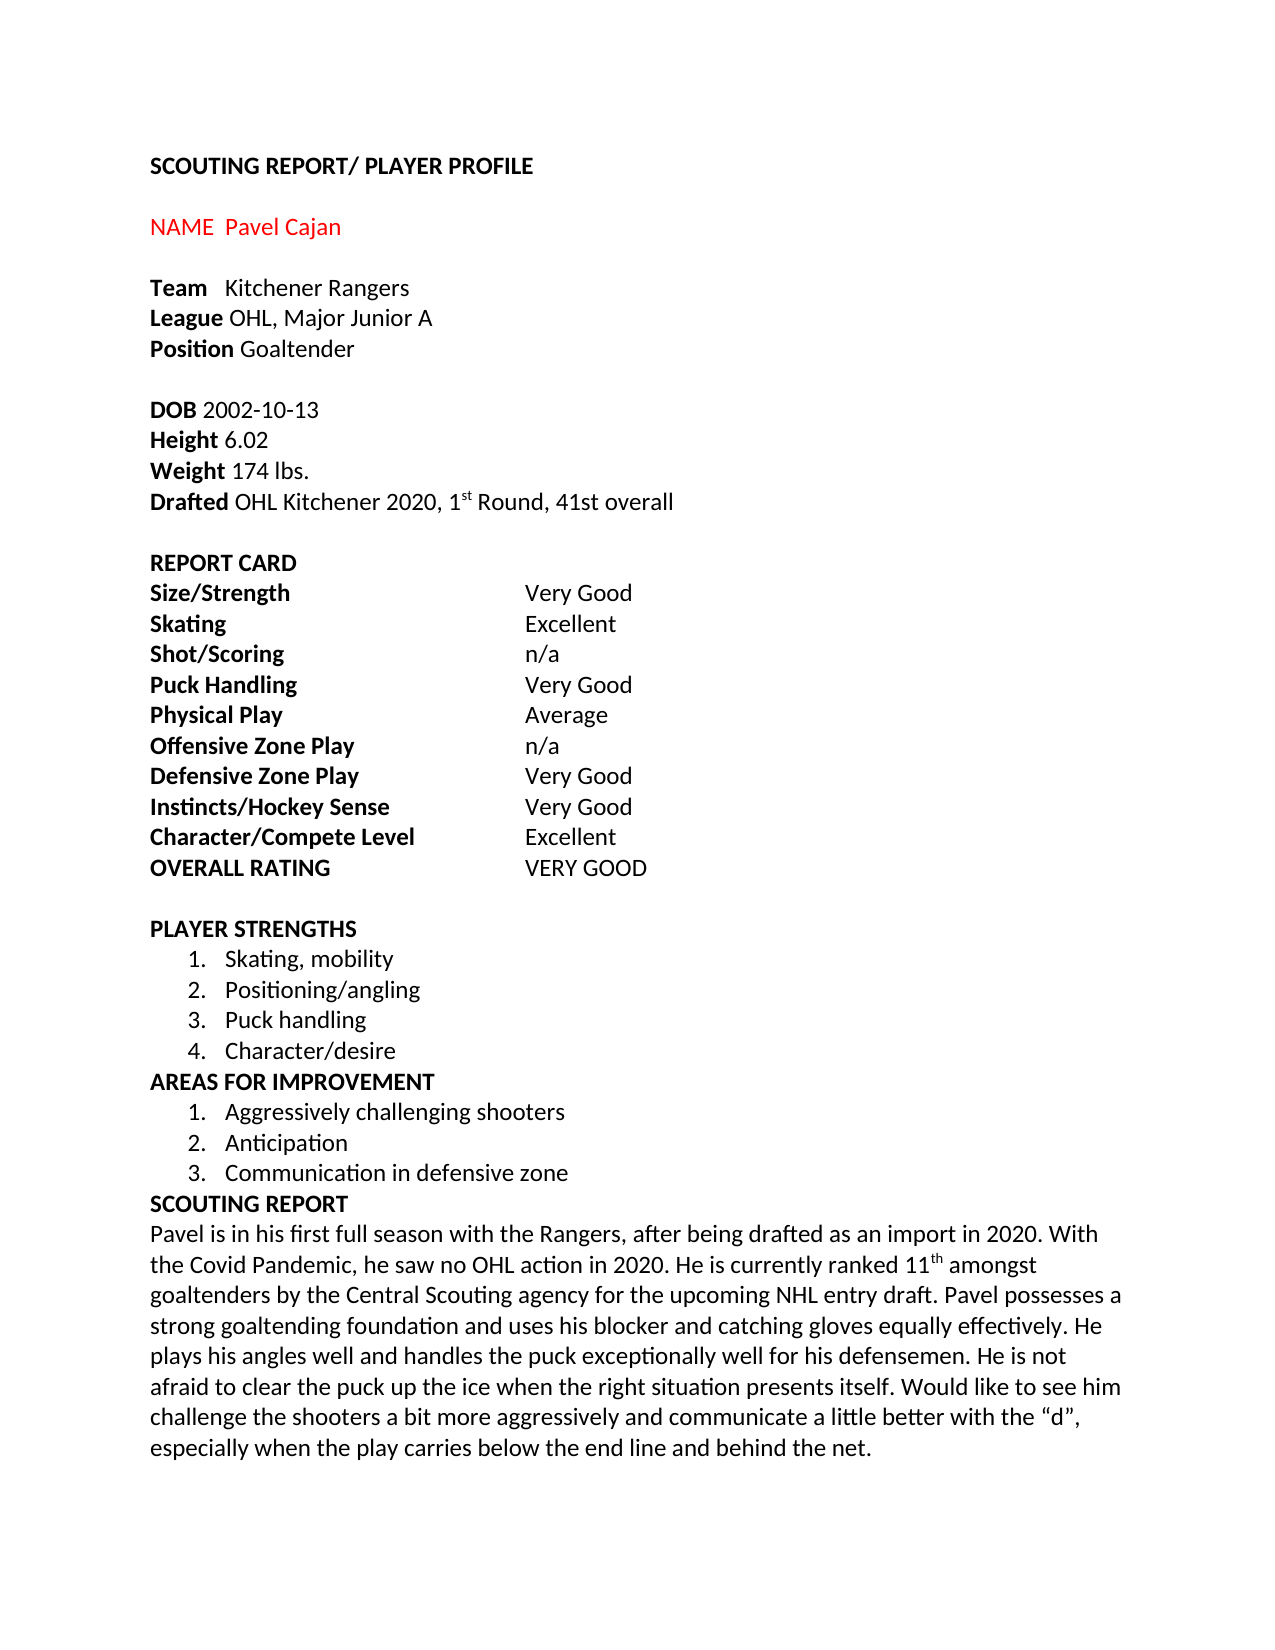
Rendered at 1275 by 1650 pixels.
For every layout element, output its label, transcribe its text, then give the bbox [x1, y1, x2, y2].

text Character/Compete Level Excellent [150, 821, 1125, 852]
list Aggressively challenging shooters [187, 1096, 1125, 1127]
text Shot/Scoring n/a [150, 638, 1125, 669]
text Position Goaltender [150, 333, 1125, 364]
list Puck handling [187, 1004, 1125, 1035]
text DOB 2002-10-13 [150, 394, 1125, 425]
text Weight 174 lbs. [150, 455, 1125, 486]
text League OHL, Major Junior A [150, 303, 1125, 333]
list Character/desire [187, 1035, 1125, 1066]
text Instincts/Hockey Sense Very Good [150, 791, 1125, 821]
text Skating Excellent [150, 608, 1125, 638]
text Drafted OHL Kitchener 2020, 1st Round, 41st overall [150, 486, 1125, 516]
text NAME Pavel Cajan [150, 211, 1125, 242]
text OVERALL RATING VERY GOOD [150, 852, 1125, 882]
list Anticipation [187, 1127, 1125, 1157]
text Offensive Zone Play n/a [150, 730, 1125, 760]
text PLAYER STRENGTHS [150, 913, 1125, 943]
text Team Kitchener Rangers [150, 272, 1125, 303]
text Pavel is in his first full season with the Rangers, after being drafted as an import in 2020. With the Covid Pandemic, he saw no OHL action in 2020. He is currently ranked 11th amongst goaltenders by the Central Scouting agency for the upcoming NHL entry draft. Pavel possesses a strong goaltending foundation and uses his blocker and catching gloves equally effectively. He plays his angles well and handles the puck exceptionally well for his defensemen. He is not afraid to clear the puck up the ice when the right situation presents itself. Would like to see him challenge the shooters a bit more aggressively and communicate a little better with the “d”, especially when the play carries below the end line and behind the net. [150, 1218, 1125, 1462]
text Size/Strength Very Good [150, 577, 1125, 608]
text Puck Handling Very Good [150, 669, 1125, 699]
text SCOUTING REPORT [150, 1188, 1125, 1218]
text Physical Play Average [150, 699, 1125, 730]
text Height 6.02 [150, 425, 1125, 455]
list Communication in defensive zone [187, 1157, 1125, 1188]
text Defensive Zone Play Very Good [150, 760, 1125, 791]
text SCOUTING REPORT/ PLAYER PROFILE [150, 150, 1125, 181]
text REPORT CARD [150, 547, 1125, 577]
text AREAS FOR IMPROVEMENT [150, 1066, 1125, 1096]
list Skating, mobility [187, 943, 1125, 974]
list Positioning/angling [187, 974, 1125, 1004]
